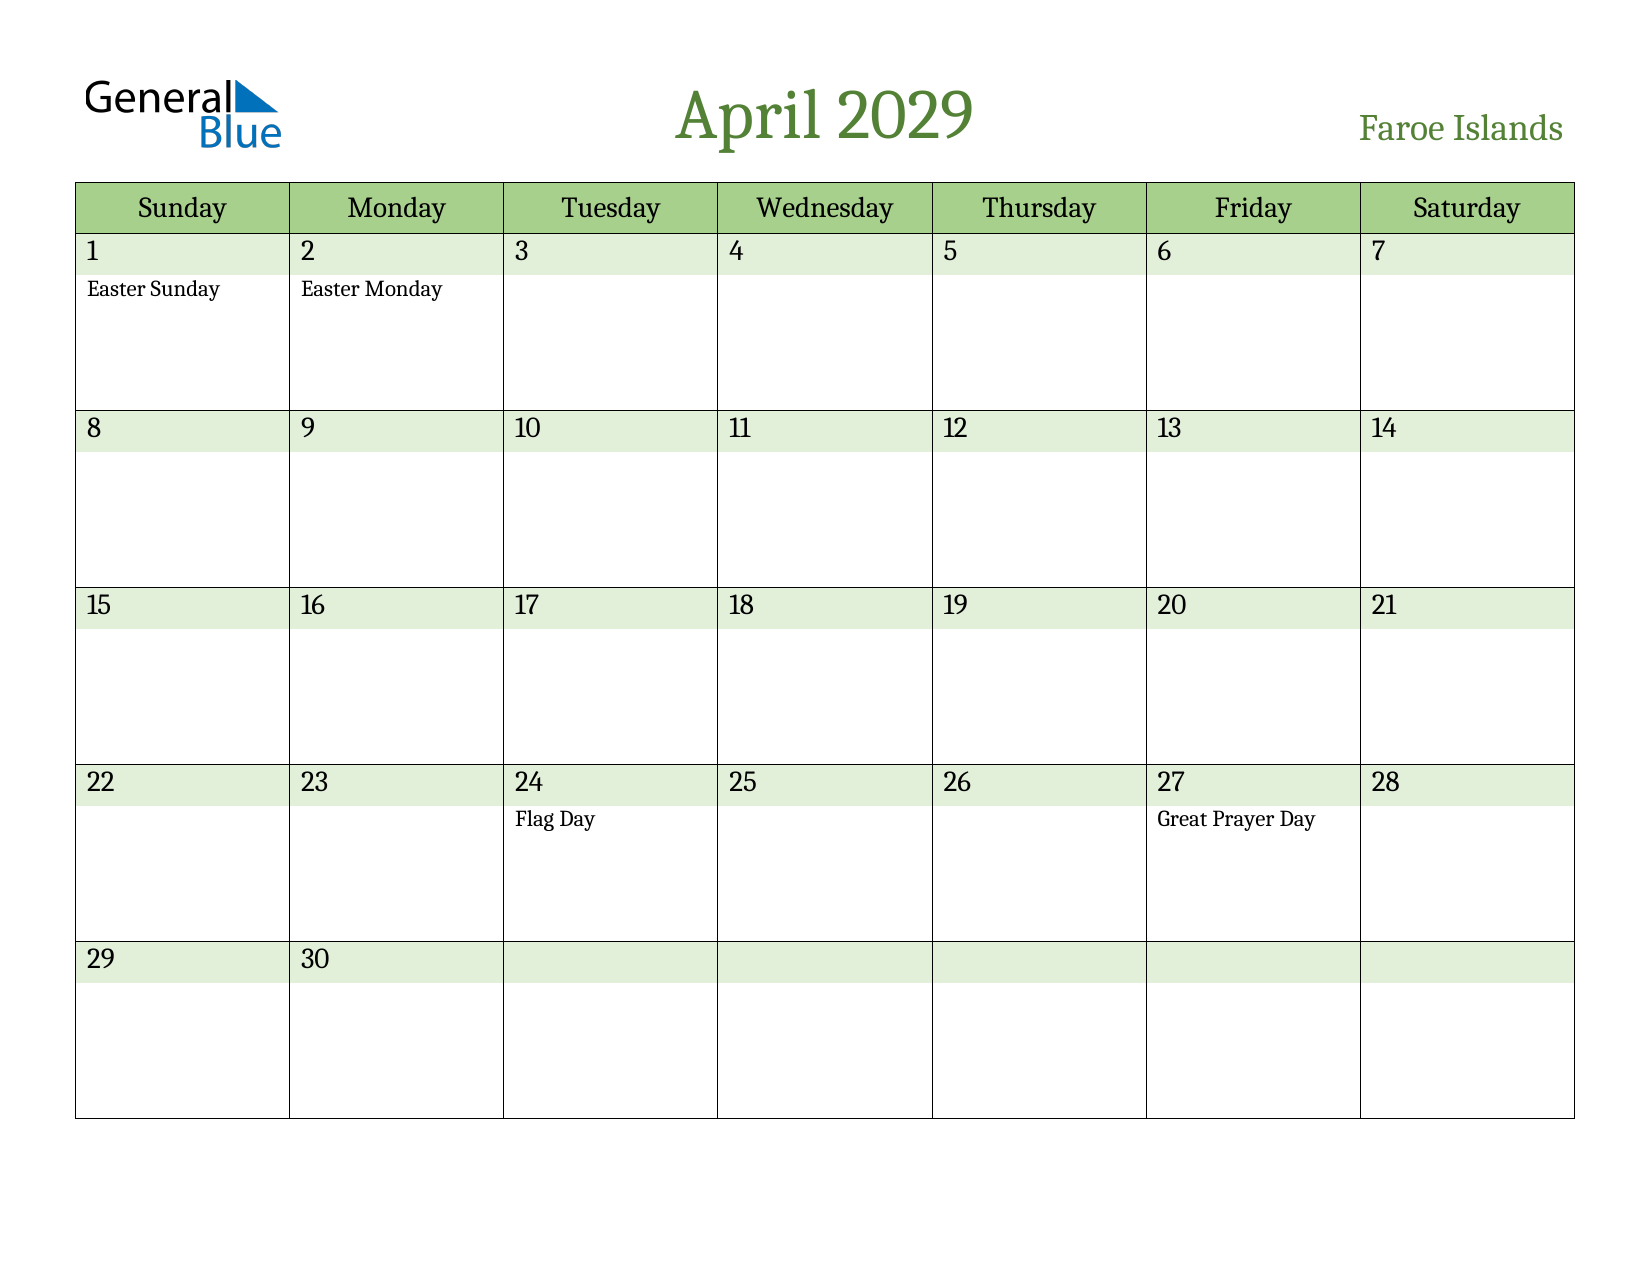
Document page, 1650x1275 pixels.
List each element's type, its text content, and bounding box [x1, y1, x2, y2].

table_cell 29 [76, 942, 289, 983]
table_cell 5 [933, 234, 1146, 275]
table_header Faroe Islands [1146, 75, 1574, 182]
table_cell [933, 983, 1146, 1118]
table_cell [1147, 629, 1360, 764]
table_cell 25 [718, 765, 932, 806]
table_cell [933, 629, 1146, 764]
table_cell 12 [933, 411, 1146, 452]
table_cell [1147, 983, 1360, 1118]
table_cell [933, 452, 1146, 587]
table_cell 11 [718, 411, 932, 452]
table_cell 20 [1147, 588, 1360, 629]
table_cell [504, 629, 717, 764]
table_cell [718, 452, 932, 587]
table_cell [504, 452, 717, 587]
table_cell 18 [718, 588, 932, 629]
table_cell Monday [290, 183, 503, 233]
table_cell 3 [504, 234, 717, 275]
table_cell [76, 983, 289, 1118]
table_cell [933, 275, 1146, 410]
table_header [76, 75, 503, 182]
table_cell [718, 275, 932, 410]
table_cell 4 [718, 234, 932, 275]
table_cell [1147, 275, 1360, 410]
table_cell 28 [1361, 765, 1574, 806]
table_cell [290, 806, 503, 941]
table_cell [1361, 983, 1574, 1118]
table_cell [933, 942, 1146, 983]
table_cell [1147, 942, 1360, 983]
table_cell 24 [504, 765, 717, 806]
table_cell Easter Monday [290, 275, 503, 410]
table_cell Wednesday [718, 183, 932, 233]
table_cell 9 [290, 411, 503, 452]
table_cell [718, 629, 932, 764]
table_cell Easter Sunday [76, 275, 289, 410]
table_cell 8 [76, 411, 289, 452]
table_cell Sunday [76, 183, 289, 233]
table_cell [718, 806, 932, 941]
table_cell 2 [290, 234, 503, 275]
table_cell [1361, 452, 1574, 587]
table_cell [76, 806, 289, 941]
table_cell [76, 452, 289, 587]
table_header April 2029 [504, 75, 1146, 182]
table_cell 14 [1361, 411, 1574, 452]
table_cell Tuesday [504, 183, 717, 233]
table_cell [1361, 629, 1574, 764]
table_cell Saturday [1361, 183, 1574, 233]
table_cell Flag Day [504, 806, 717, 941]
table_cell [290, 452, 503, 587]
table_cell [1361, 806, 1574, 941]
table_cell Great Prayer Day [1147, 806, 1360, 941]
table_cell [290, 629, 503, 764]
table_cell [504, 275, 717, 410]
table_cell [718, 983, 932, 1118]
table_cell [504, 983, 717, 1118]
table_cell 16 [290, 588, 503, 629]
table_cell 15 [76, 588, 289, 629]
table_cell Friday [1147, 183, 1360, 233]
table_cell 30 [290, 942, 503, 983]
picture [86, 80, 281, 148]
table_cell [933, 806, 1146, 941]
table_cell 13 [1147, 411, 1360, 452]
table_cell 23 [290, 765, 503, 806]
table_cell [1361, 275, 1574, 410]
table_cell [1361, 942, 1574, 983]
table_cell 19 [933, 588, 1146, 629]
table_cell 21 [1361, 588, 1574, 629]
table_cell [718, 942, 932, 983]
table_cell [76, 629, 289, 764]
table_cell 1 [76, 234, 289, 275]
table_cell Thursday [933, 183, 1146, 233]
table_cell [290, 983, 503, 1118]
table_cell 7 [1361, 234, 1574, 275]
table_cell 6 [1147, 234, 1360, 275]
table_cell [1147, 452, 1360, 587]
table_cell 27 [1147, 765, 1360, 806]
table_cell 17 [504, 588, 717, 629]
table_cell 22 [76, 765, 289, 806]
table_cell 10 [504, 411, 717, 452]
table_cell [504, 942, 717, 983]
table_cell 26 [933, 765, 1146, 806]
